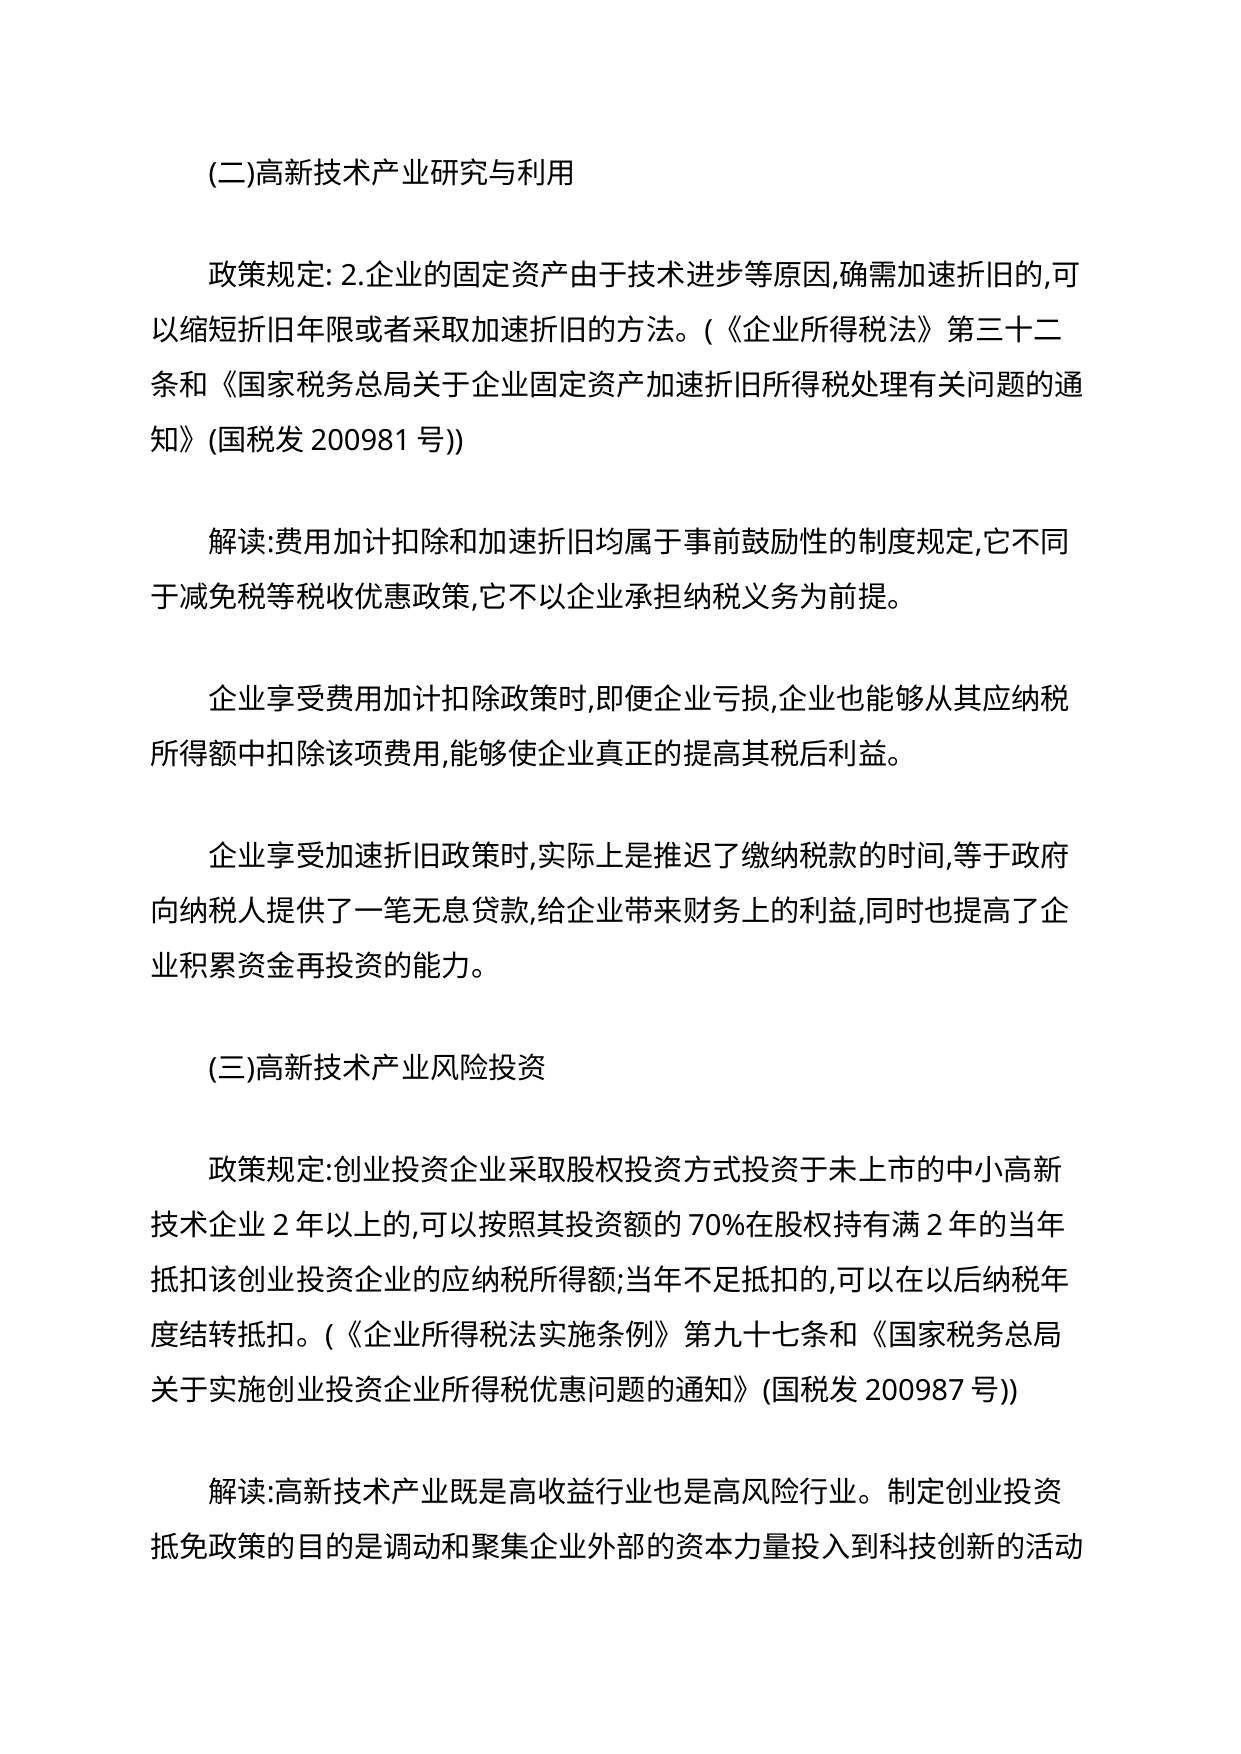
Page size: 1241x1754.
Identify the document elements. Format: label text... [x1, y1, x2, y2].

text 政策规定: 2.企业的固定资产由于技术进步等原因,确需加速折旧的,可以缩短折旧年限或者采取加速折旧的方法。(《企业所得税法》第三十二条和《国家税务总局关于企业固定资产加速折旧所得税处理有关问题的通知》(国税发200981号)) [150, 252, 1090, 459]
text 企业享受费用加计扣除政策时,即便企业亏损,企业也能够从其应纳税所得额中扣除该项费用,能够使企业真正的提高其税后利益。 [150, 676, 1090, 773]
text 企业享受加速折旧政策时,实际上是推迟了缴纳税款的时间,等于政府向纳税人提供了一笔无息贷款,给企业带来财务上的利益,同时也提高了企业积累资金再投资的能力。 [150, 833, 1090, 985]
text 解读:费用加计扣除和加速折旧均属于事前鼓励性的制度规定,它不同于减免税等税收优惠政策,它不以企业承担纳税义务为前提。 [150, 519, 1090, 616]
text 政策规定:创业投资企业采取股权投资方式投资于未上市的中小高新技术企业2年以上的,可以按照其投资额的70%在股权持有满2年的当年抵扣该创业投资企业的应纳税所得额;当年不足抵扣的,可以在以后纳税年度结转抵扣。(《企业所得税法实施条例》第九十七条和《国家税务总局关于实施创业投资企业所得税优惠问题的通知》(国税发200987号)) [150, 1147, 1090, 1409]
text (二)高新技术产业研究与利用 [150, 150, 1090, 192]
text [150, 1468, 1090, 1566]
text (三)高新技术产业风险投资 [150, 1044, 1090, 1087]
